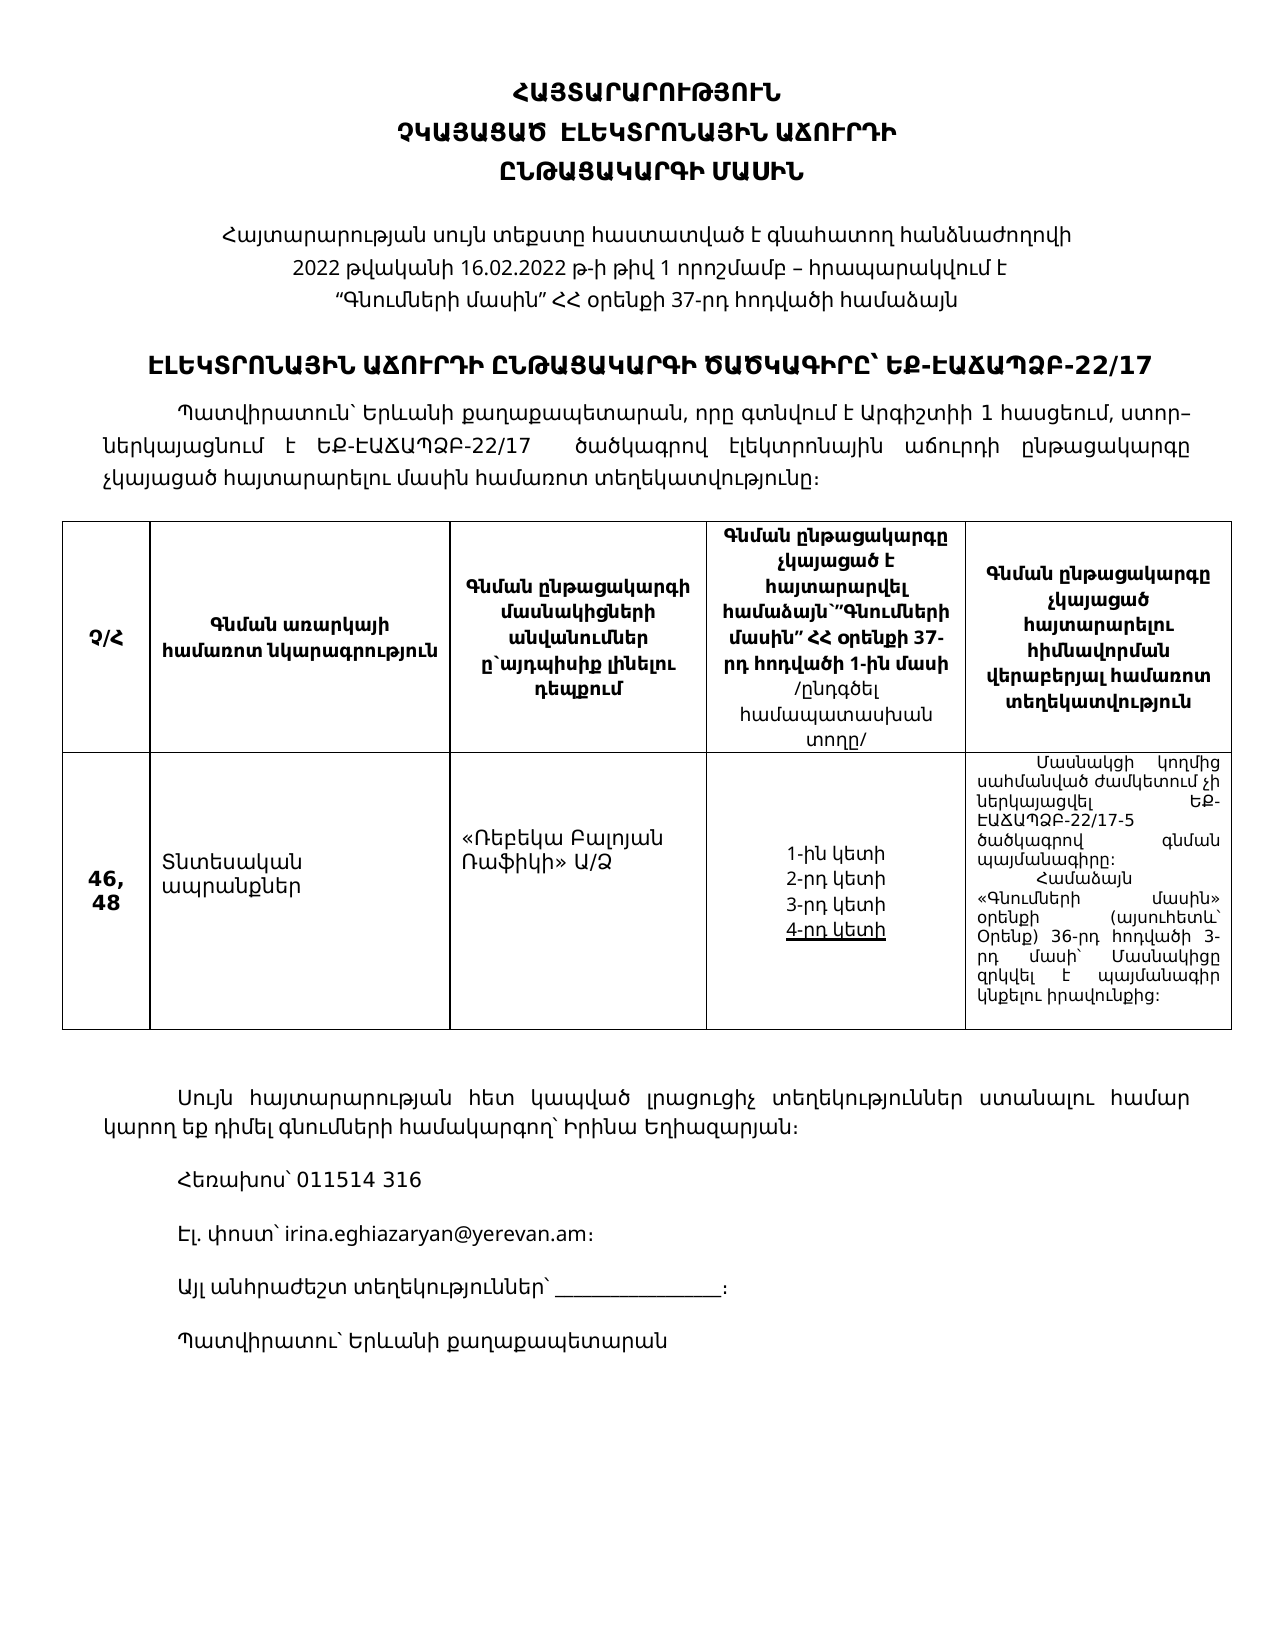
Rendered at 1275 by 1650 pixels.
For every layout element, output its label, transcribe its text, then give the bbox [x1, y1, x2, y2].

table_cell Տնտեսական ապրանքներ [151, 753, 449, 1029]
text Սույն հայտարարության հետ կապված լրացուցիչ տեղեկություններ ստանալու համար կարող եք դիմել գնումների համակարգող՝ Իրինա Եղիազարյան։ [103, 1083, 1191, 1140]
table_cell 1-ին կետի 2-րդ կետի 3-րդ կետի 4-րդ կետի [707, 753, 965, 1029]
table_header Չ/Հ [63, 522, 149, 752]
subtitle “Գնումների մասին” ՀՀ օրենքի 37-րդ հոդվածի համաձայն [103, 286, 1191, 314]
table_header Գնման ընթացակարգը չկայացած հայտարարելու հիմնավորման վերաբերյալ համառոտ տեղեկատվություն [966, 522, 1231, 752]
text ՉԿԱՅԱՑԱԾ ԷԼԵԿՏՐՈՆԱՅԻՆ ԱՃՈՒՐԴԻ [103, 114, 1191, 148]
table_cell 46, 48 [63, 753, 149, 1029]
subtitle ԷԼԵԿՏՐՈՆԱՅԻՆ ԱՃՈՒՐԴԻ ԸՆԹԱՑԱԿԱՐԳԻ ԾԱԾԿԱԳԻՐԸ՝ ԵՔ-ԷԱՃԱՊՁԲ-22/17 [103, 347, 1191, 381]
subtitle Հայտարարության սույն տեքստը հաստատված է գնահատող հանձնաժողովի [103, 220, 1191, 249]
table_cell Մասնակցի կողմից սահմանված ժամկետում չի ներկայացվել ԵՔ-ԷԱՃԱՊՁԲ-22/17-5 ծածկագրով գնման պայմանագիրը: Համաձայն «Գնումների մասին» օրենքի (այսուհետև՝ Օրենք) 36-րդ հոդվածի 3-րդ մասի՝ Մասնակիցը զրկվել է պայմանագիր կնքելու իրավունքից: [966, 753, 1231, 1029]
table_header Գնման ընթացակարգը չկայացած է հայտարարվել համաձայն`”Գնումների մասին” ՀՀ օրենքի 37-րդ հոդվածի 1-ին մասի /ընդգծել համապատասխան տողը/ [707, 522, 965, 752]
table_cell «Ռեբեկա Բալոյան Ռաֆիկի» Ա/Ձ [451, 753, 706, 1029]
text Այլ անհրաժեշտ տեղեկություններ՝ __________________։ [103, 1272, 1191, 1301]
text ԸՆԹԱՑԱԿԱՐԳԻ ՄԱՍԻՆ [103, 153, 1191, 187]
table_header Գնման ընթացակարգի մասնակիցների անվանումները`այդպիսիք լինելու դեպքում [451, 522, 706, 752]
text Հեռախոս՝ 011514 316 [103, 1165, 1191, 1194]
text Պատվիրատուն` Երևանի քաղաքապետարան, որը գտնվում է Արգիշտիի 1 հասցեում, ստոր– ներկայացնում է ԵՔ-ԷԱՃԱՊՁԲ-22/17 ծածկագրով էլեկտրոնային աճուրդի ընթացակարգը չկայացած հայտարարելու մասին համառոտ տեղեկատվությունը։ [103, 398, 1191, 492]
text ՀԱՅՏԱՐԱՐՈՒԹՅՈՒՆ [103, 75, 1191, 109]
text Պատվիրատու` Երևանի քաղաքապետարան [103, 1326, 1191, 1354]
text Էլ. փոստ՝ irina.eghiazaryan@yerevan.am։ [103, 1219, 1191, 1247]
subtitle 2022 թվականի 16.02.2022 թ-ի թիվ 1 որոշմամբ – հրապարակվում է [103, 253, 1191, 281]
table_header Գնման առարկայի համառոտ նկարագրություն [151, 522, 449, 752]
